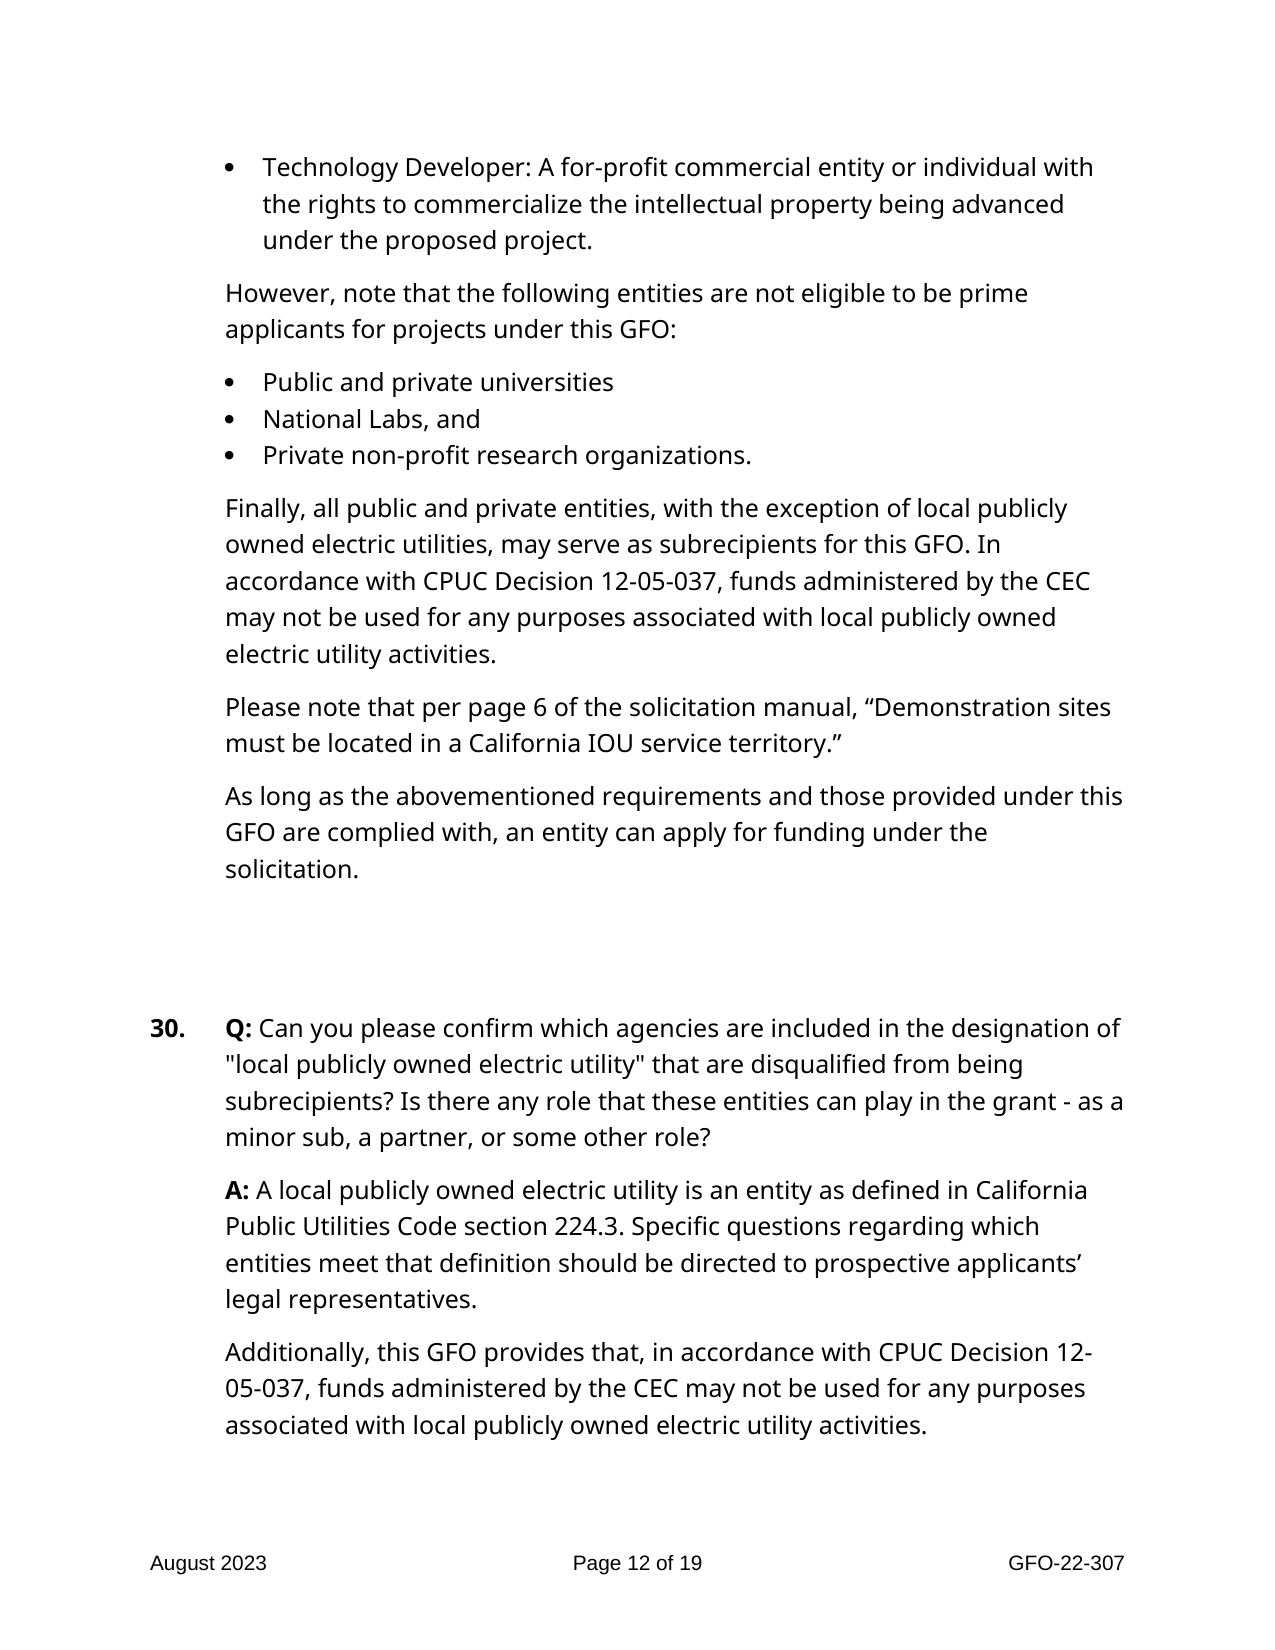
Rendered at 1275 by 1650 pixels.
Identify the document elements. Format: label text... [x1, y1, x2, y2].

text Additionally, this GFO provides that, in accordance with CPUC Decision 12-05-037, funds administered by the CEC may not be used for any purposes associated with local publicly owned electric utility activities. [225, 1334, 1125, 1441]
list Private non-profit research organizations. [225, 438, 1125, 472]
text A: A local publicly owned electric utility is an entity as defined in California Public Utilities Code section 224.3. Specific questions regarding which entities meet that definition should be directed to prospective applicants’ legal representatives. [225, 1172, 1125, 1316]
text However, note that the following entities are not eligible to be prime applicants for projects under this GFO: [225, 276, 1125, 346]
list Public and private universities [225, 365, 1125, 399]
list Technology Developer: A for-profit commercial entity or individual with the rights to commercialize the intellectual property being advanced under the proposed project. [225, 150, 1125, 257]
list Q: Can you please confirm which agencies are included in the designation of "local publicly owned electric utility" that are disqualified from being subrecipients? Is there any role that these entities can play in the grant - as a minor sub, a partner, or some other role? [150, 1010, 1125, 1153]
text As long as the abovementioned requirements and those provided under this GFO are complied with, an entity can apply for funding under the solicitation. [225, 779, 1125, 885]
text Finally, all public and private entities, with the exception of local publicly owned electric utilities, may serve as subrecipients for this GFO. In accordance with CPUC Decision 12-05-037, funds administered by the CEC may not be used for any purposes associated with local publicly owned electric utility activities. [225, 491, 1125, 670]
list National Labs, and [225, 401, 1125, 436]
text Please note that per page 6 of the solicitation manual, “Demonstration sites must be located in a California IOU service territory.” [225, 689, 1125, 760]
